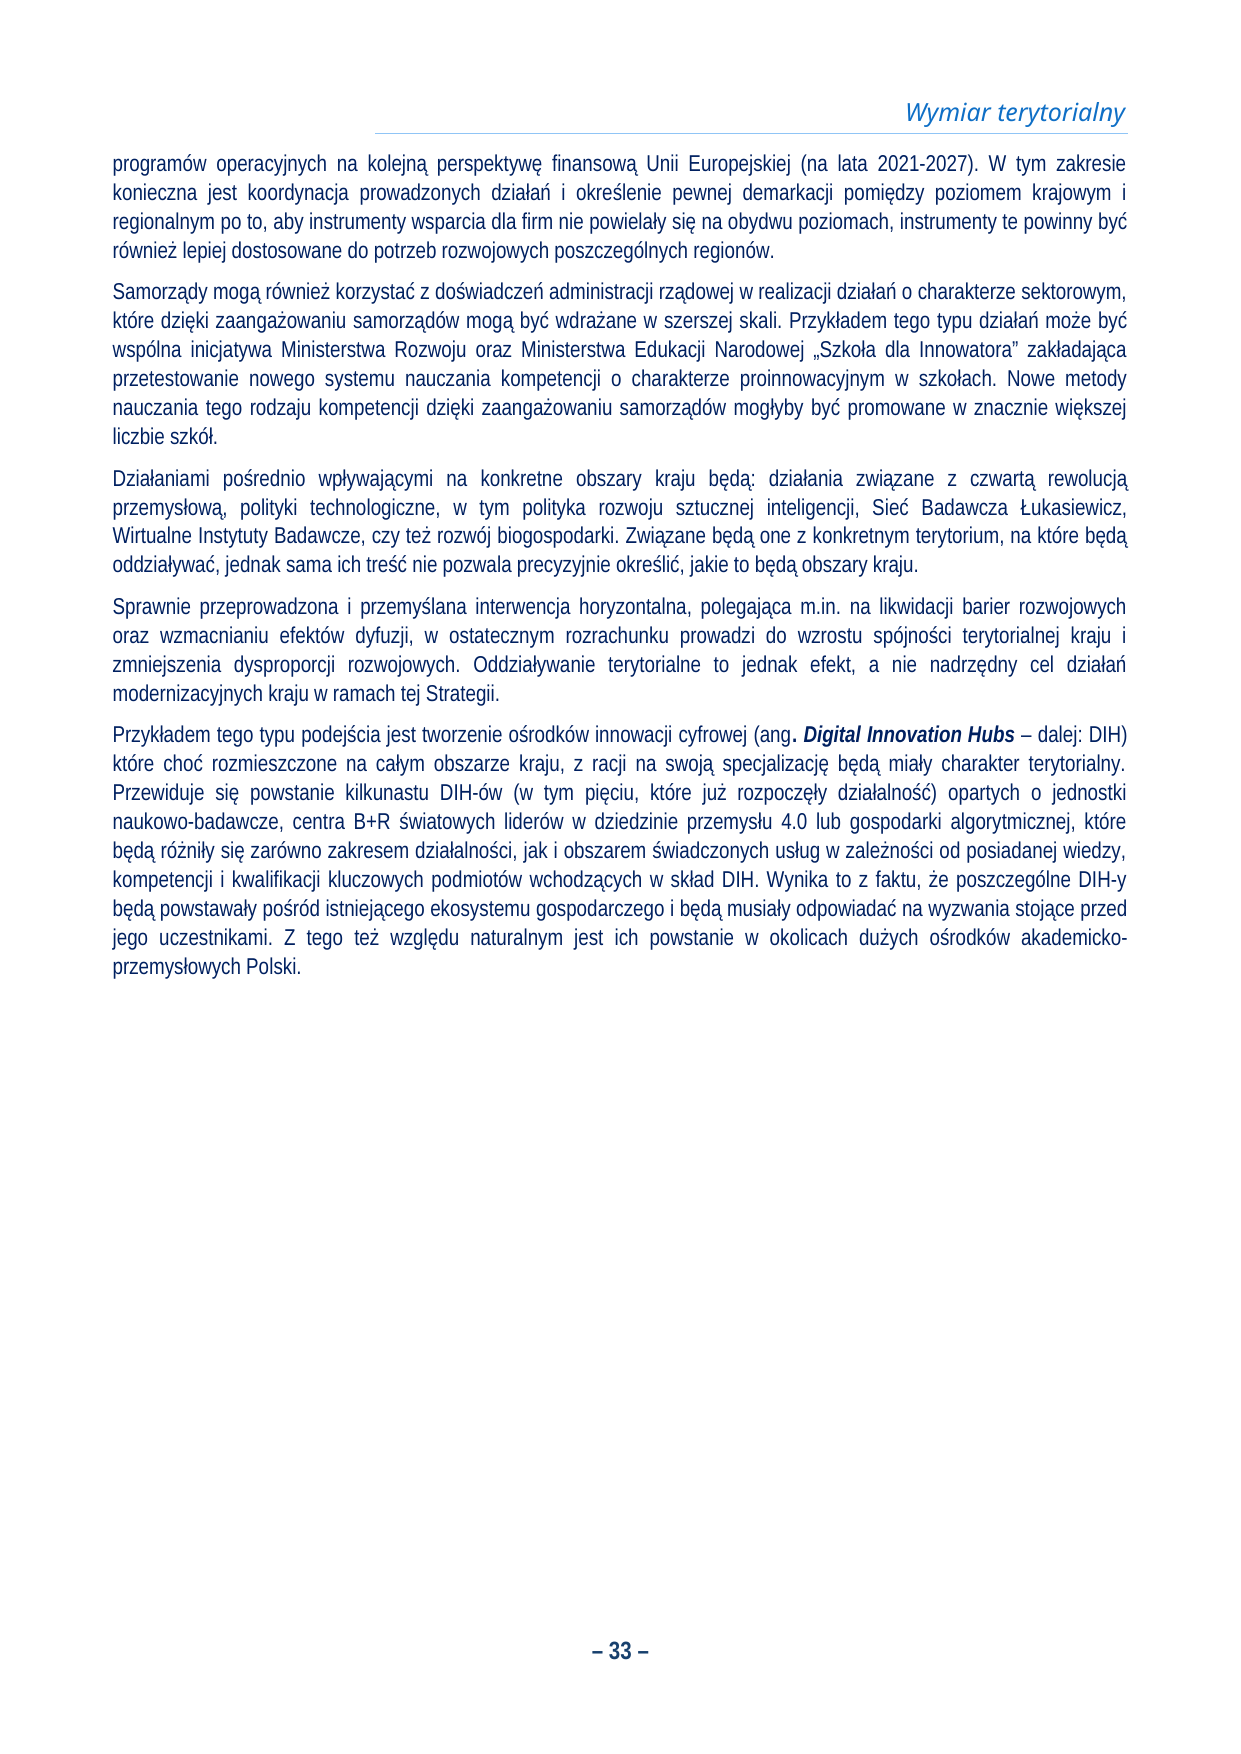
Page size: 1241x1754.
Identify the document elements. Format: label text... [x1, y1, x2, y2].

text Samorządy mogą również korzystać z doświadczeń administracji rządowej w realizacji działań o charakterze sektorowym, które dzięki zaangażowaniu samorządów mogą być wdrażane w szerszej skali. Przykładem tego typu działań może być wspólna inicjatywa Ministerstwa Rozwoju oraz Ministerstwa Edukacji Narodowej „Szkoła dla Innowatora” zakładająca przetestowanie nowego systemu nauczania kompetencji o charakterze proinnowacyjnym w szkołach. Nowe metody nauczania tego rodzaju kompetencji dzięki zaangażowaniu samorządów mogłyby być promowane w znacznie większej liczbie szkół. [112, 278, 1128, 449]
text Przykładem tego typu podejścia jest tworzenie ośrodków innowacji cyfrowej (ang. Digital Innovation Hubs – dalej: DIH) które choć rozmieszczone na całym obszarze kraju, z racji na swoją specjalizację będą miały charakter terytorialny. Przewiduje się powstanie kilkunastu DIH-ów (w tym pięciu, które już rozpoczęły działalność) opartych o jednostki naukowo-badawcze, centra B+R światowych liderów w dziedzinie przemysłu 4.0 lub gospodarki algorytmicznej, które będą różniły się zarówno zakresem działalności, jak i obszarem świadczonych usług w zależności od posiadanej wiedzy, kompetencji i kwalifikacji kluczowych podmiotów wchodzących w skład DIH. Wynika to z faktu, że poszczególne DIH-y będą powstawały pośród istniejącego ekosystemu gospodarczego i będą musiały odpowiadać na wyzwania stojące przed jego uczestnikami. Z tego też względu naturalnym jest ich powstanie w okolicach dużych ośrodków akademicko-przemysłowych Polski. [112, 721, 1128, 979]
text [112, 150, 1128, 263]
text Działaniami pośrednio wpływającymi na konkretne obszary kraju będą: działania związane z czwartą rewolucją przemysłową, polityki technologiczne, w tym polityka rozwoju sztucznej inteligencji, Sieć Badawcza Łukasiewicz, Wirtualne Instytuty Badawcze, czy też rozwój biogospodarki. Związane będą one z konkretnym terytorium, na które będą oddziaływać, jednak sama ich treść nie pozwala precyzyjnie określić, jakie to będą obszary kraju. [112, 464, 1128, 578]
text Sprawnie przeprowadzona i przemyślana interwencja horyzontalna, polegająca m.in. na likwidacji barier rozwojowych oraz wzmacnianiu efektów dyfuzji, w ostatecznym rozrachunku prowadzi do wzrostu spójności terytorialnej kraju i zmniejszenia dysproporcji rozwojowych. Oddziaływanie terytorialne to jednak efekt, a nie nadrzędny cel działań modernizacyjnych kraju w ramach tej Strategii. [112, 593, 1128, 706]
